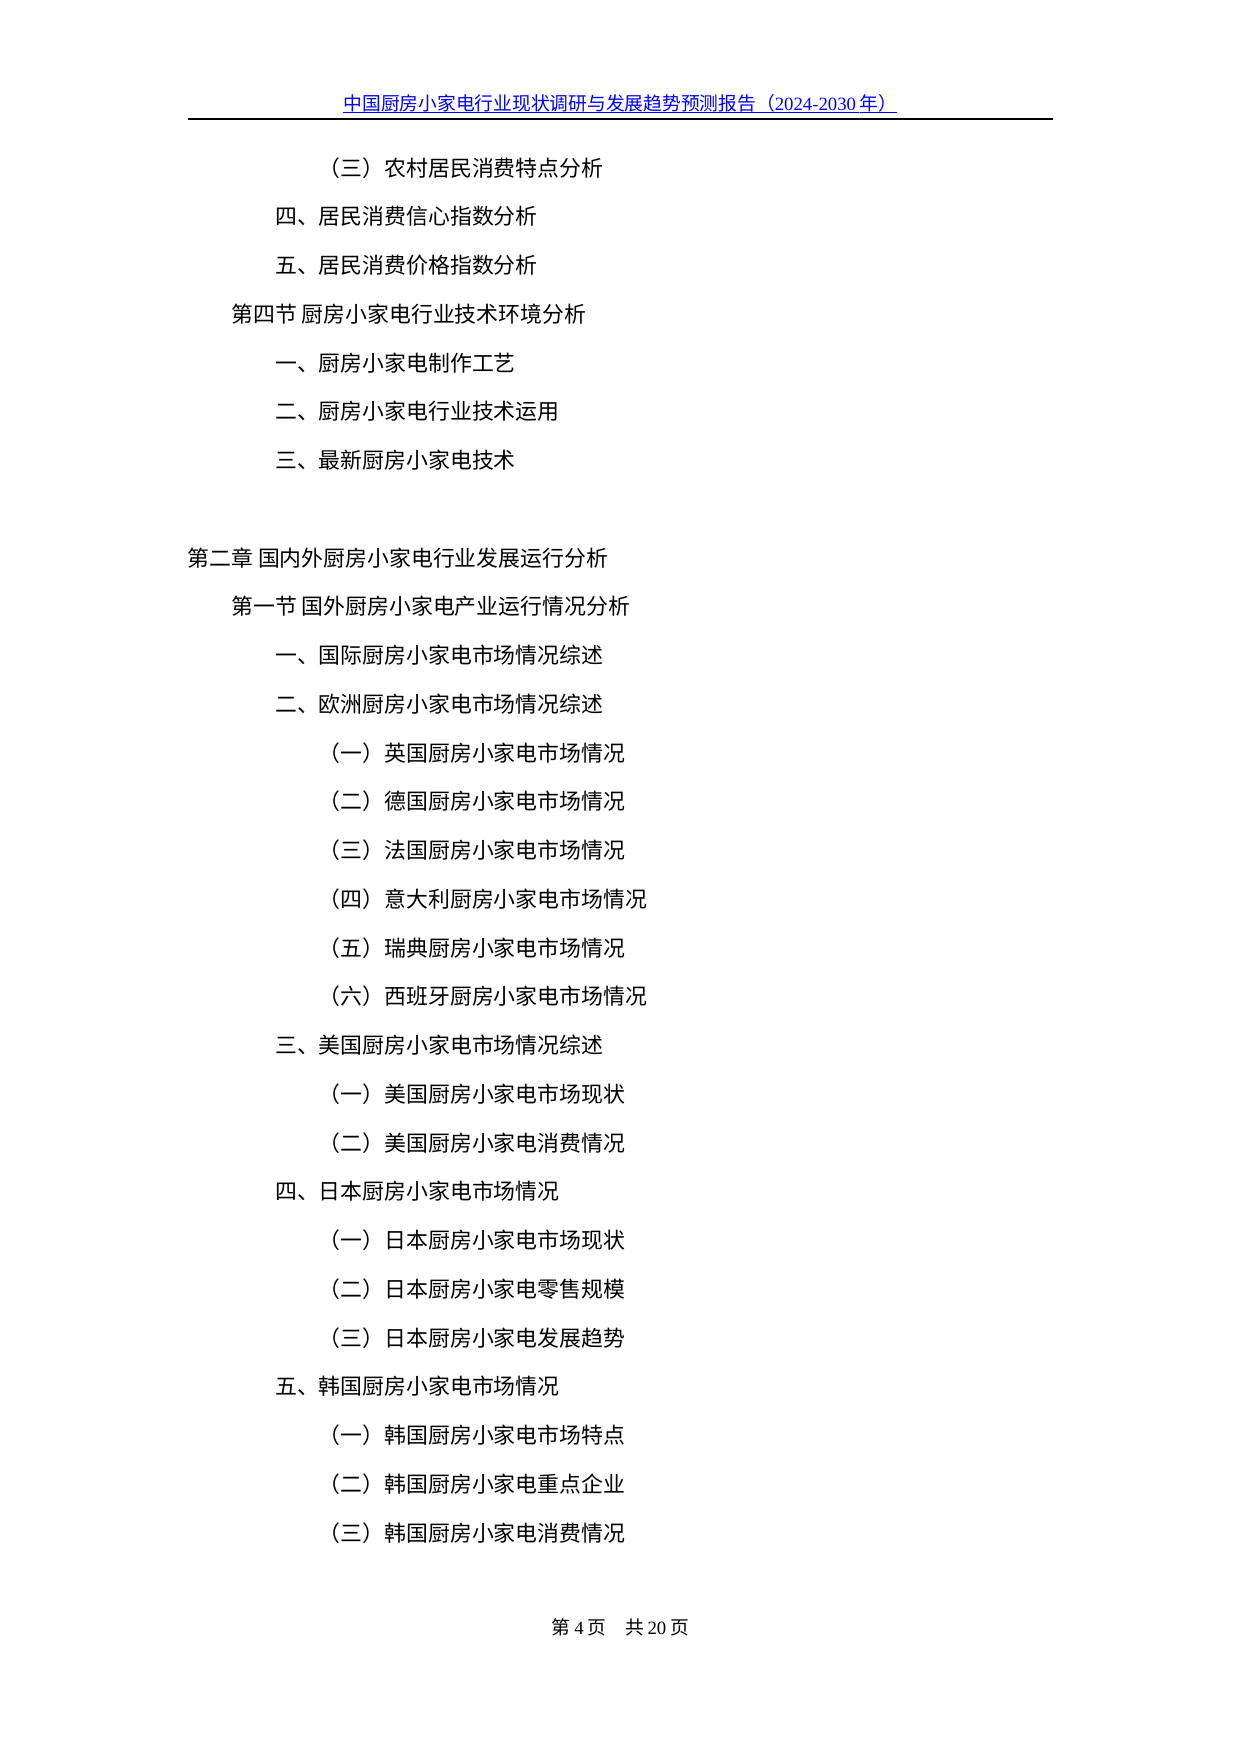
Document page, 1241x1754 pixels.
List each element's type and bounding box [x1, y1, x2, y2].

text [187, 150, 1053, 1548]
